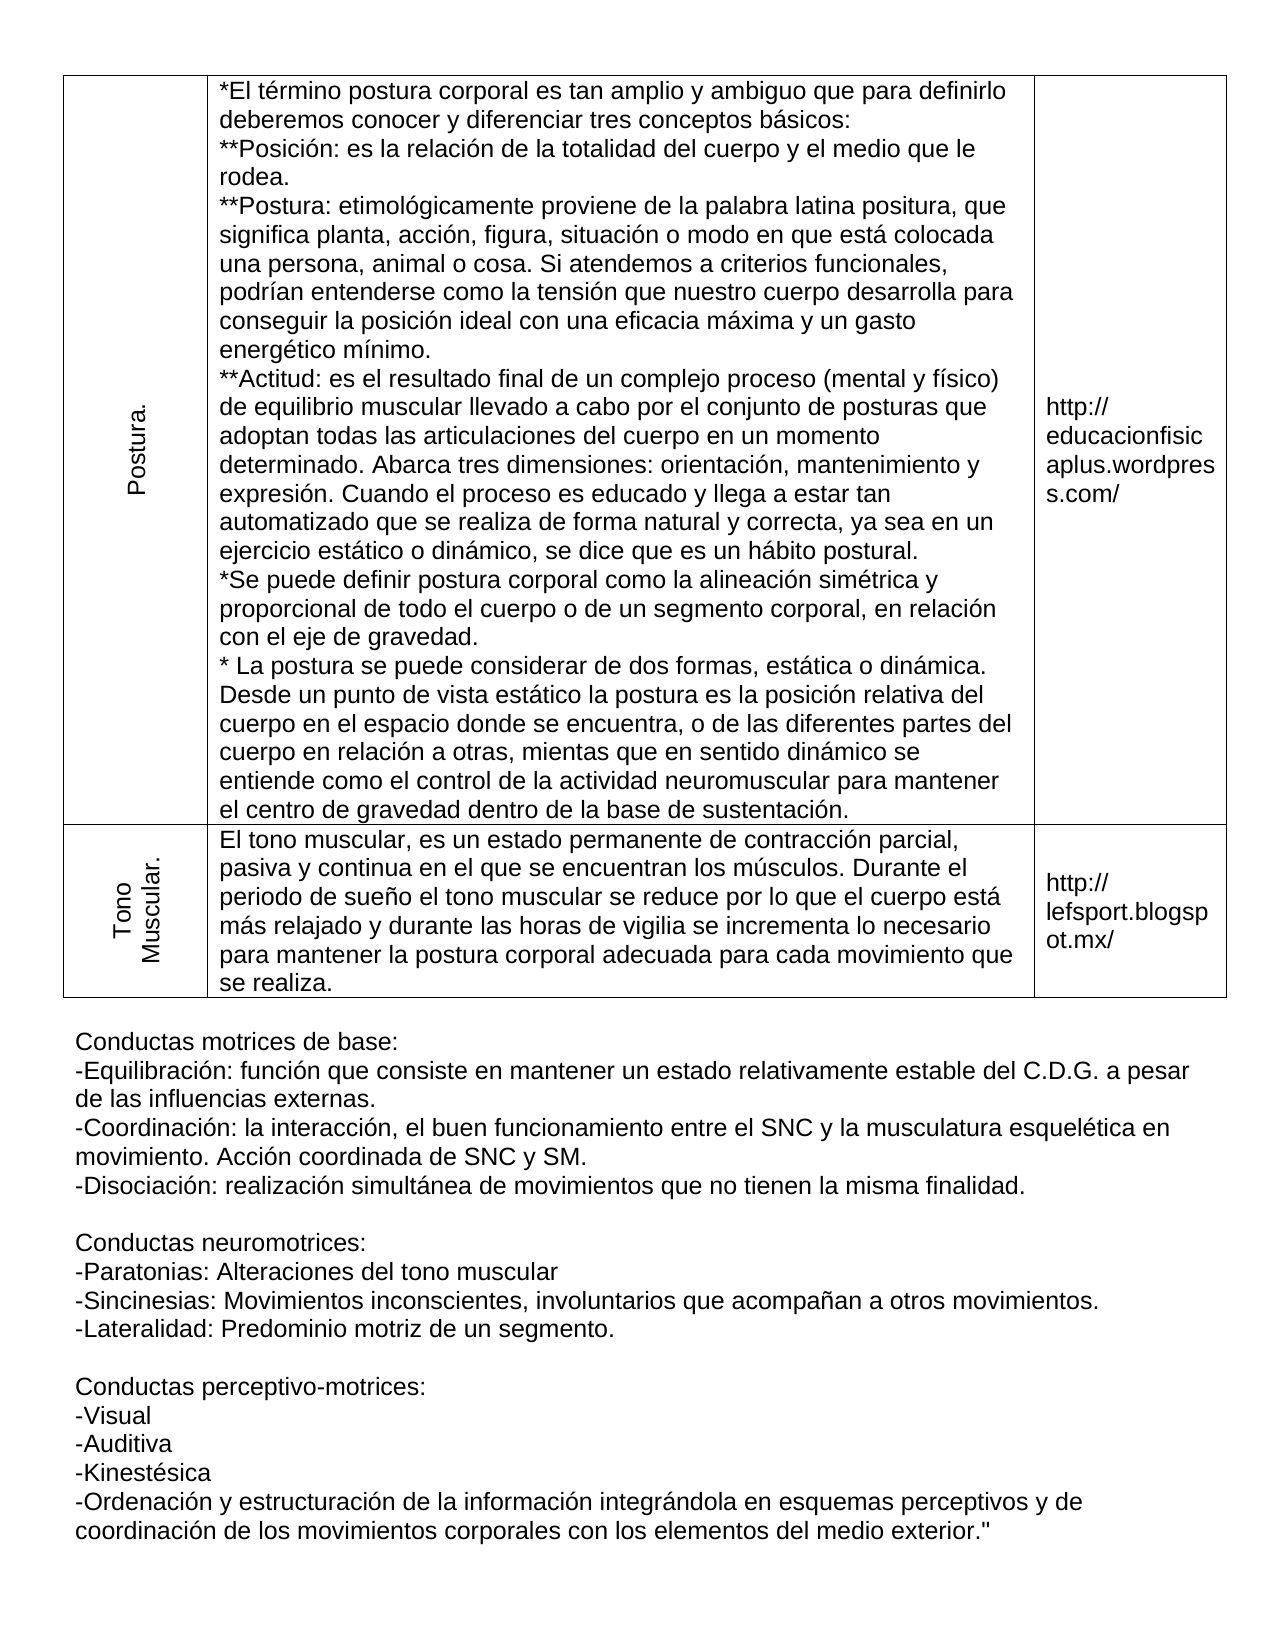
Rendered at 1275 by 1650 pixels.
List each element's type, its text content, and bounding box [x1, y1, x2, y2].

text -Lateralidad: Predominio motriz de un segmento. [75, 1314, 1200, 1343]
text -Disociación: realización simultánea de movimientos que no tienen la misma finalidad. [75, 1171, 1200, 1199]
table_cell El tono muscular, es un estado permanente de contracción parcial, pasiva y continua en el que se encuentran los músculos. Durante el periodo de sueño el tono muscular se reduce por lo que el cuerpo está más relajado y durante las horas de vigilia se incrementa lo necesario para mantener la postura corporal adecuada para cada movimiento que se realiza. [208, 825, 1034, 997]
text Conductas perceptivo-motrices: [75, 1372, 1200, 1401]
table_cell http://educacionfisicaplus.wordpress.com/ [1035, 76, 1226, 823]
text -Equilibración: función que consiste en mantener un estado relativamente estable del C.D.G. a pesar de las influencias externas. [75, 1056, 1200, 1113]
text Conductas motrices de base: [75, 1027, 1200, 1056]
text -Auditiva [75, 1429, 1200, 1458]
text -Coordinación: la interacción, el buen funcionamiento entre el SNC y la musculatura esquelética en movimiento. Acción coordinada de SNC y SM. [75, 1113, 1200, 1171]
text -Paratonias: Alteraciones del tono muscular [75, 1257, 1200, 1286]
text Conductas neuromotrices: [75, 1228, 1200, 1257]
text -Visual [75, 1401, 1200, 1429]
table_cell http://lefsport.blogspot.mx/ [1035, 825, 1226, 997]
table_cell *El término postura corporal es tan amplio y ambiguo que para definirlo deberemos conocer y diferenciar tres conceptos básicos: **Posición: es la relación de la totalidad del cuerpo y el medio que le rodea. **Postura: etimológicamente proviene de la palabra latina positura, que significa planta, acción, figura, situación o modo en que está colocada una persona, animal o cosa. Si atendemos a criterios funcionales, podrían entenderse como la tensión que nuestro cuerpo desarrolla para conseguir la posición ideal con una eficacia máxima y un gasto energético mínimo. **Actitud: es el resultado final de un complejo proceso (mental y físico) de equilibrio muscular llevado a cabo por el conjunto de posturas que adoptan todas las articulaciones del cuerpo en un momento determinado. Abarca tres dimensiones: orientación, mantenimiento y expresión. Cuando el proceso es educado y llega a estar tan automatizado que se realiza de forma natural y correcta, ya sea en un ejercicio estático o dinámico, se dice que es un hábito postural. *Se puede definir postura corporal como la alineación simétrica y proporcional de todo el cuerpo o de un segmento corporal, en relación con el eje de gravedad. * La postura se puede considerar de dos formas, estática o dinámica. Desde un punto de vista estático la postura es la posición relativa del cuerpo en el espacio donde se encuentra, o de las diferentes partes del cuerpo en relación a otras, mientas que en sentido dinámico se entiende como el control de la actividad neuromuscular para mantener el centro de gravedad dentro de la base de sustentación. [208, 76, 1034, 823]
text -Ordenación y estructuración de la información integrándola en esquemas perceptivos y de coordinación de los movimientos corporales con los elementos del medio exterior." [75, 1487, 1200, 1544]
table_cell Tono Muscular. [64, 825, 207, 997]
text -Sincinesias: Movimientos inconscientes, involuntarios que acompañan a otros movimientos. [75, 1286, 1200, 1314]
text -Kinestésica [75, 1458, 1200, 1487]
table_cell Postura. [64, 76, 207, 823]
